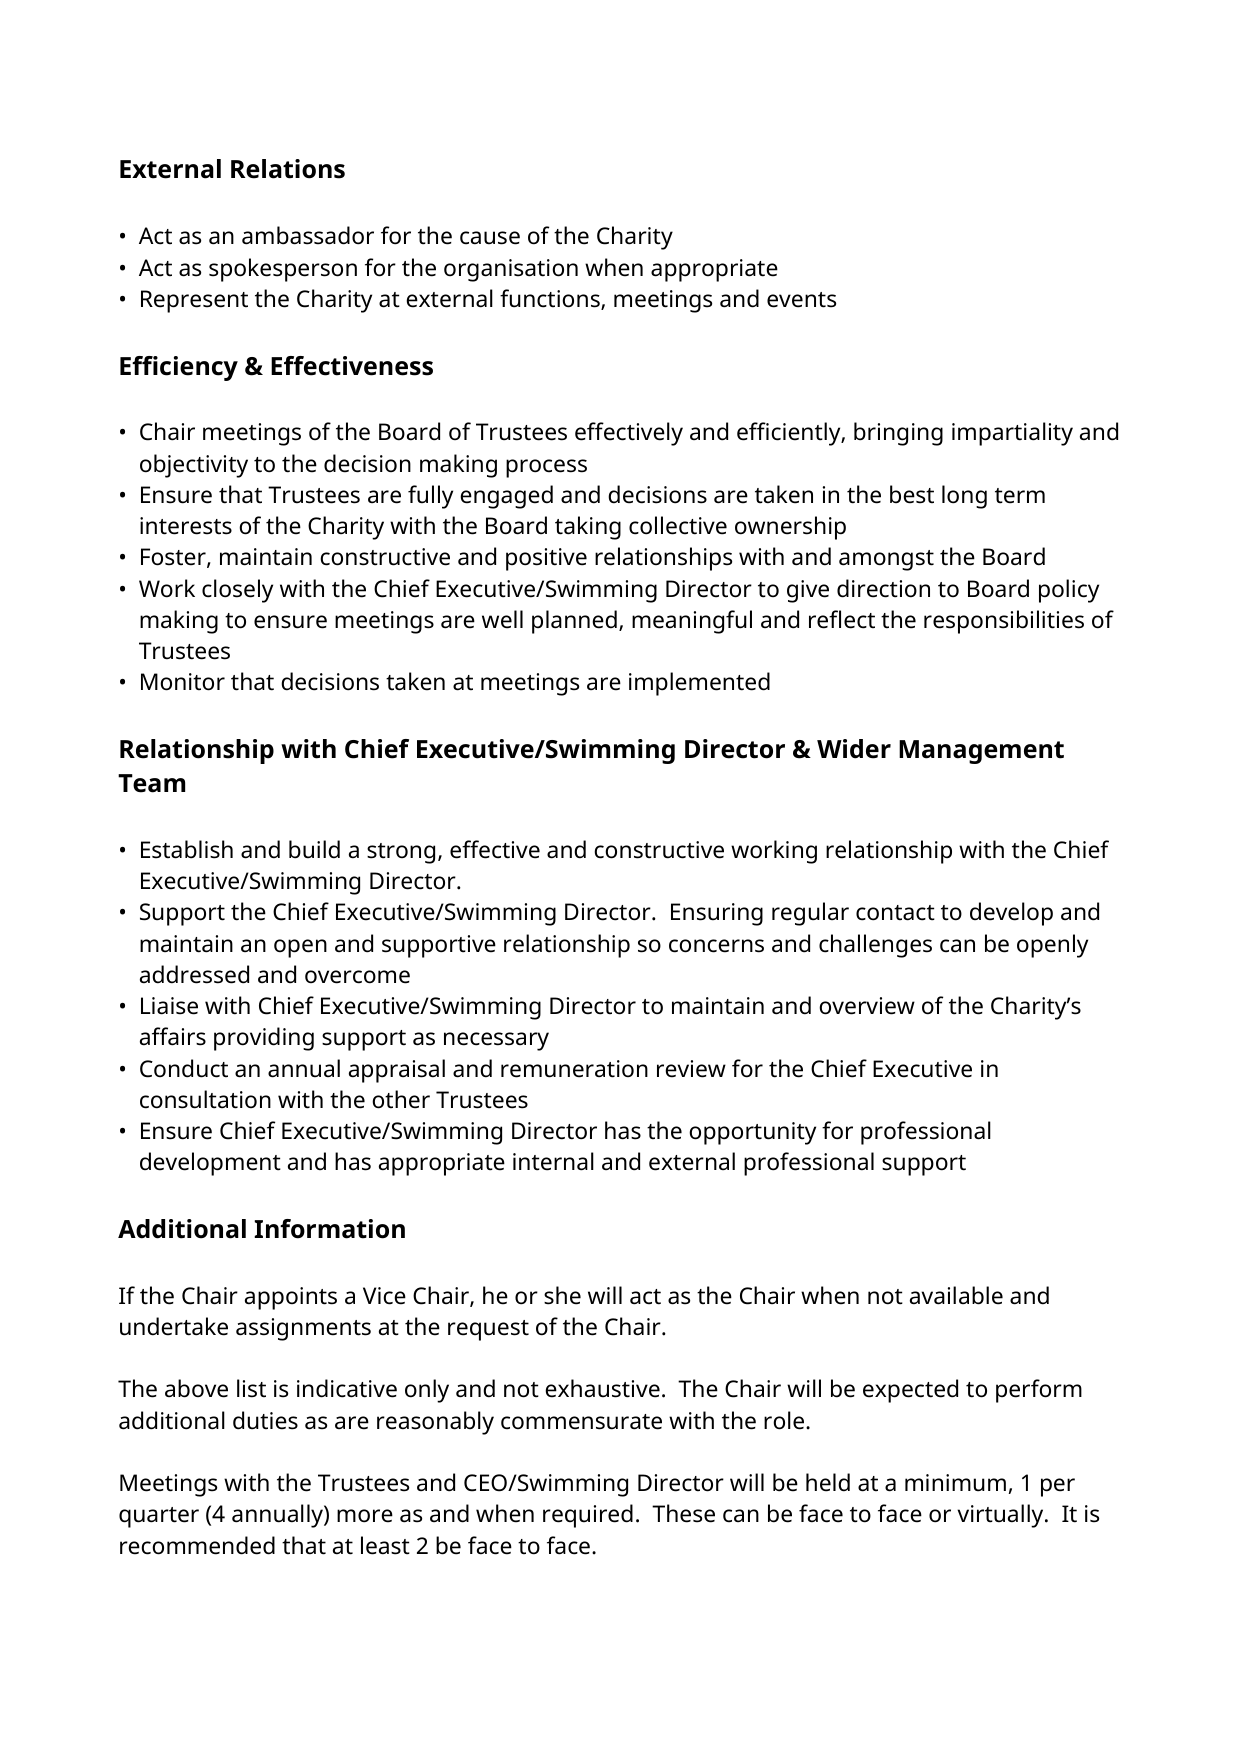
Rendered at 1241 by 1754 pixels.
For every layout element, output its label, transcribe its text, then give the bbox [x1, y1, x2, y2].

text Relationship with Chief Executive/Swimming Director & Wider Management Team [118, 732, 1122, 800]
list Ensure Chief Executive/Swimming Director has the opportunity for professional development and has appropriate internal and external professional support [118, 1115, 1122, 1177]
list Foster, maintain constructive and positive relationships with and amongst the Board [118, 541, 1122, 572]
list Conduct an annual appraisal and remuneration review for the Chief Executive in consultation with the other Trustees [118, 1052, 1122, 1115]
list Act as spokesperson for the organisation when appropriate [118, 252, 1122, 283]
text Meetings with the Trustees and CEO/Swimming Director will be held at a minimum, 1 per quarter (4 annually) more as and when required. These can be face to face or virtually. It is recommended that at least 2 be face to face. [118, 1467, 1122, 1561]
list Chair meetings of the Board of Trustees effectively and efficiently, bringing impartiality and objectivity to the decision making process [118, 416, 1122, 479]
text Efficiency & Effectiveness [118, 348, 1122, 382]
text If the Chair appoints a Vice Chair, he or she will act as the Chair when not available and undertake assignments at the request of the Chair. [118, 1280, 1122, 1342]
list Monitor that decisions taken at meetings are implemented [118, 666, 1122, 697]
text External Relations [118, 152, 1122, 186]
list Represent the Charity at external functions, meetings and events [118, 283, 1122, 314]
list Act as an ambassador for the cause of the Charity [118, 220, 1122, 252]
list Support the Chief Executive/Swimming Director. Ensuring regular contact to develop and maintain an open and supportive relationship so concerns and challenges can be openly addressed and overcome [118, 896, 1122, 990]
list Liaise with Chief Executive/Swimming Director to maintain and overview of the Charity’s affairs providing support as necessary [118, 990, 1122, 1052]
text The above list is indicative only and not exhaustive. The Chair will be expected to perform additional duties as are reasonably commensurate with the role. [118, 1373, 1122, 1436]
text Additional Information [118, 1212, 1122, 1246]
list Establish and build a strong, effective and constructive working relationship with the Chief Executive/Swimming Director. [118, 834, 1122, 896]
list Ensure that Trustees are fully engaged and decisions are taken in the best long term interests of the Charity with the Board taking collective ownership [118, 479, 1122, 541]
list Work closely with the Chief Executive/Swimming Director to give direction to Board policy making to ensure meetings are well planned, meaningful and reflect the responsibilities of Trustees [118, 572, 1122, 666]
